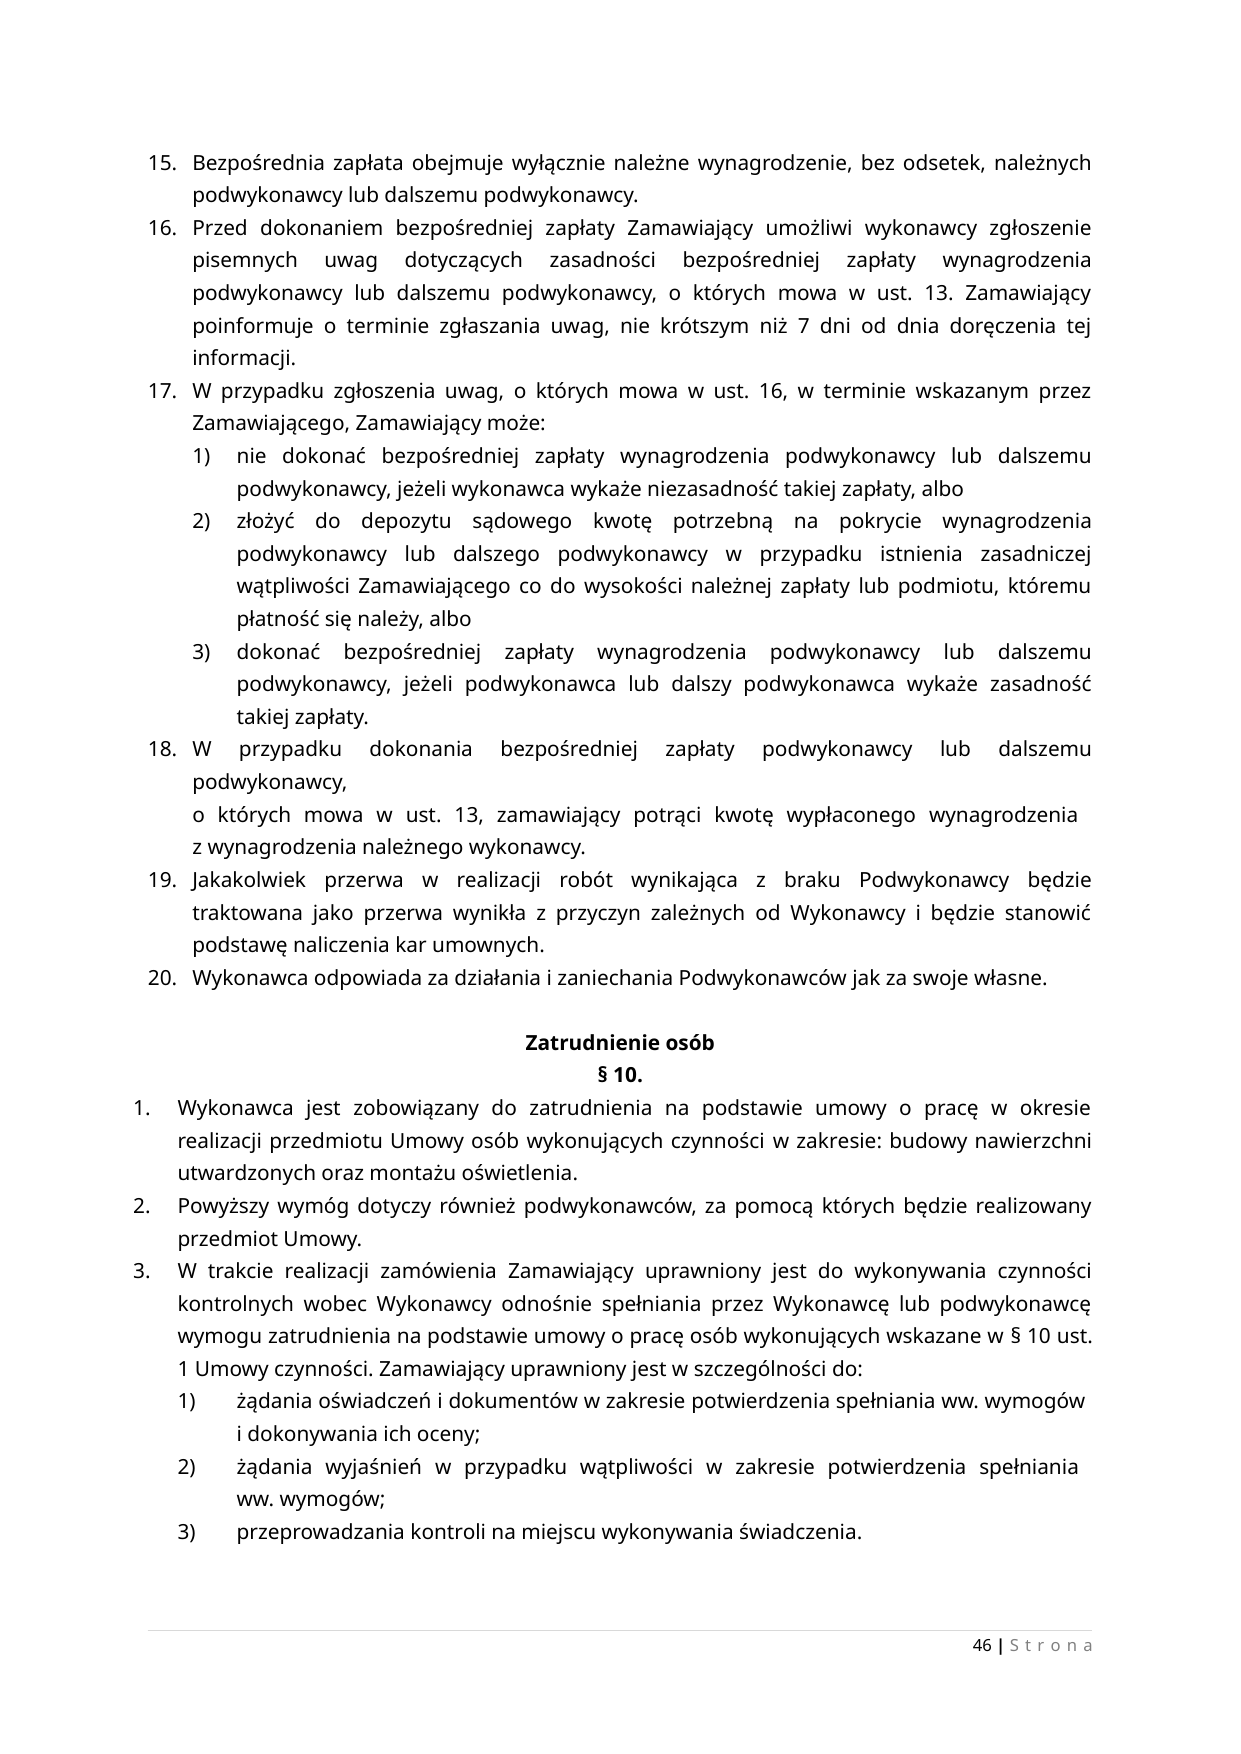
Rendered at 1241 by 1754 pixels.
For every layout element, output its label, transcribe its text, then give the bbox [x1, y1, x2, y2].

list żądania oświadczeń i dokumentów w zakresie potwierdzenia spełniania ww. wymogów i dokonywania ich oceny; [177, 1387, 1092, 1448]
list Powyższy wymóg dotyczy również podwykonawców, za pomocą których będzie realizowany przedmiot Umowy. [133, 1191, 1092, 1252]
list żądania wyjaśnień w przypadku wątpliwości w zakresie potwierdzenia spełniania ww. wymogów; [177, 1452, 1092, 1513]
list nie dokonać bezpośredniej zapłaty wynagrodzenia podwykonawcy lub dalszemu podwykonawcy, jeżeli wykonawca wykaże niezasadność takiej zapłaty, albo [192, 441, 1092, 502]
list przeprowadzania kontroli na miejscu wykonywania świadczenia. [177, 1517, 1092, 1546]
list Bezpośrednia zapłata obejmuje wyłącznie należne wynagrodzenie, bez odsetek, należnych podwykonawcy lub dalszemu podwykonawcy. [148, 148, 1092, 209]
list Przed dokonaniem bezpośredniej zapłaty Zamawiający umożliwi wykonawcy zgłoszenie pisemnych uwag dotyczących zasadności bezpośredniej zapłaty wynagrodzenia podwykonawcy lub dalszemu podwykonawcy, o których mowa w ust. 13. Zamawiający poinformuje o terminie zgłaszania uwag, nie krótszym niż 7 dni od dnia doręczenia tej informacji. [148, 213, 1092, 372]
list dokonać bezpośredniej zapłaty wynagrodzenia podwykonawcy lub dalszemu podwykonawcy, jeżeli podwykonawca lub dalszy podwykonawca wykaże zasadność takiej zapłaty. [192, 637, 1092, 730]
text § 10. [148, 1061, 1092, 1089]
list Jakakolwiek przerwa w realizacji robót wynikająca z braku Podwykonawcy będzie traktowana jako przerwa wynikła z przyczyn zależnych od Wykonawcy i będzie stanowić podstawę naliczenia kar umownych. [148, 865, 1092, 959]
list Wykonawca jest zobowiązany do zatrudnienia na podstawie umowy o pracę w okresie realizacji przedmiotu Umowy osób wykonujących czynności w zakresie: budowy nawierzchni utwardzonych oraz montażu oświetlenia. [133, 1093, 1092, 1187]
list W przypadku zgłoszenia uwag, o których mowa w ust. 16, w terminie wskazanym przez Zamawiającego, Zamawiający może: [148, 376, 1092, 437]
list złożyć do depozytu sądowego kwotę potrzebną na pokrycie wynagrodzenia podwykonawcy lub dalszego podwykonawcy w przypadku istnienia zasadniczej wątpliwości Zamawiającego co do wysokości należnej zapłaty lub podmiotu, któremu płatność się należy, albo [192, 506, 1092, 633]
list W przypadku dokonania bezpośredniej zapłaty podwykonawcy lub dalszemu podwykonawcy, o których mowa w ust. 13, zamawiający potrąci kwotę wypłaconego wynagrodzenia z wynagrodzenia należnego wykonawcy. [148, 734, 1092, 861]
list Wykonawca odpowiada za działania i zaniechania Podwykonawców jak za swoje własne. [148, 963, 1092, 991]
text Zatrudnienie osób [148, 1028, 1092, 1056]
list W trakcie realizacji zamówienia Zamawiający uprawniony jest do wykonywania czynności kontrolnych wobec Wykonawcy odnośnie spełniania przez Wykonawcę lub podwykonawcę wymogu zatrudnienia na podstawie umowy o pracę osób wykonujących wskazane w § 10 ust. 1 Umowy czynności. Zamawiający uprawniony jest w szczególności do: [133, 1256, 1092, 1382]
